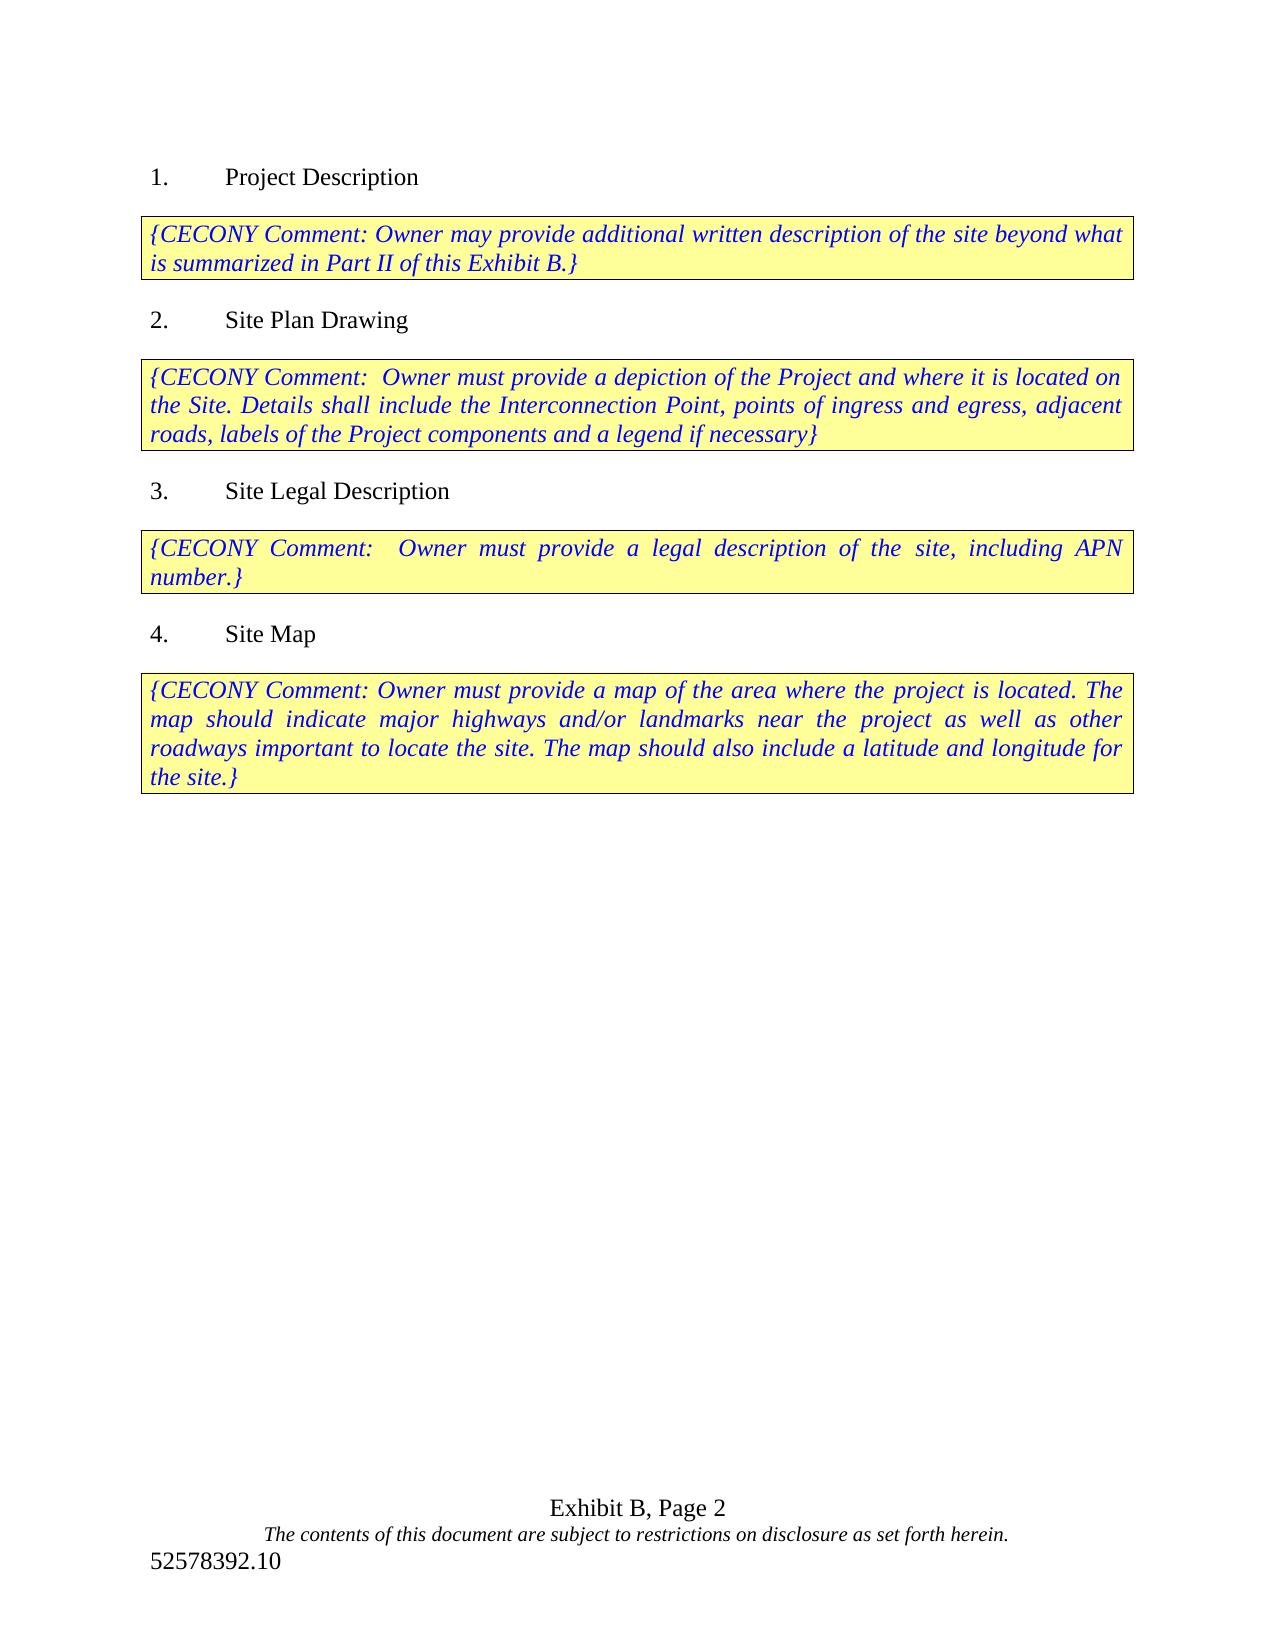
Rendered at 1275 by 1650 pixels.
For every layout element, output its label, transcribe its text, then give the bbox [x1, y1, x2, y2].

text 4. Site Map [150, 619, 1125, 647]
text 3. Site Legal Description [150, 476, 1125, 505]
text {CECONY Comment: Owner must provide a legal description of the site, including APN number.} [142, 531, 1133, 593]
text {CECONY Comment: Owner may provide additional written description of the site beyond what is summarized in Part II of this Exhibit B.} [142, 217, 1133, 279]
text {CECONY Comment: Owner must provide a depiction of the Project and where it is located on the Site. Details shall include the Interconnection Point, points of ingress and egress, adjacent roads, labels of the Project components and a legend if necessary} [142, 360, 1133, 450]
text 1. Project Description [150, 162, 1125, 191]
text 2. Site Plan Drawing [150, 305, 1125, 334]
text {CECONY Comment: Owner must provide a map of the area where the project is located. The map should indicate major highways and/or landmarks near the project as well as other roadways important to locate the site. The map should also include a latitude and longitude for the site.} [142, 674, 1133, 793]
